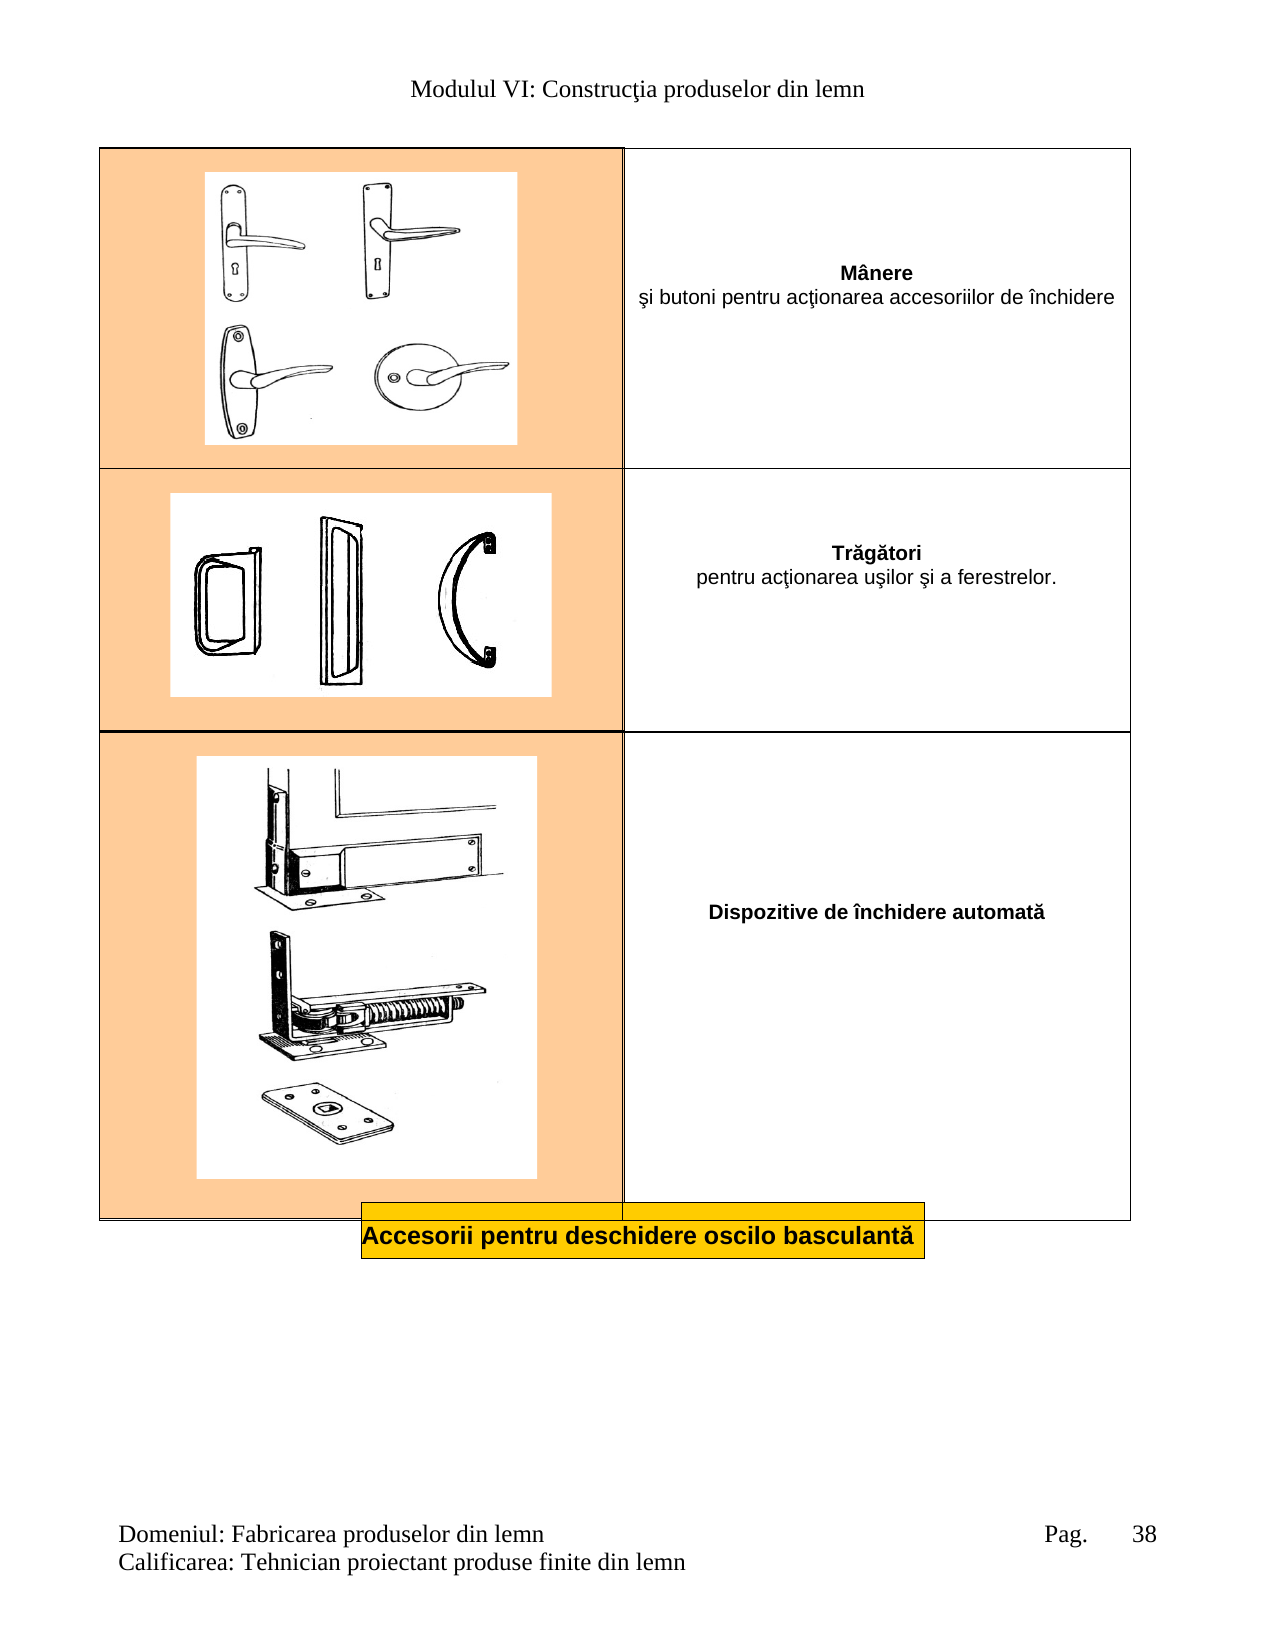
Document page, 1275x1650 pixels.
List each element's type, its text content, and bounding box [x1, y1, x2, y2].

table_cell Mânere şi butoni pentru acţionarea accesoriilor de închidere [623, 149, 1130, 468]
picture [170, 493, 552, 697]
text Accesorii pentru deschidere oscilo basculantă [118, 1221, 1157, 1250]
table_cell [100, 149, 622, 468]
table_cell [100, 733, 622, 1220]
picture [204, 172, 518, 445]
table_cell [100, 469, 622, 731]
table_cell Trăgători pentru acţionarea uşilor şi a ferestrelor. [623, 469, 1130, 731]
table_cell Dispozitive de închidere automată [623, 733, 1130, 1220]
picture [196, 756, 538, 1179]
